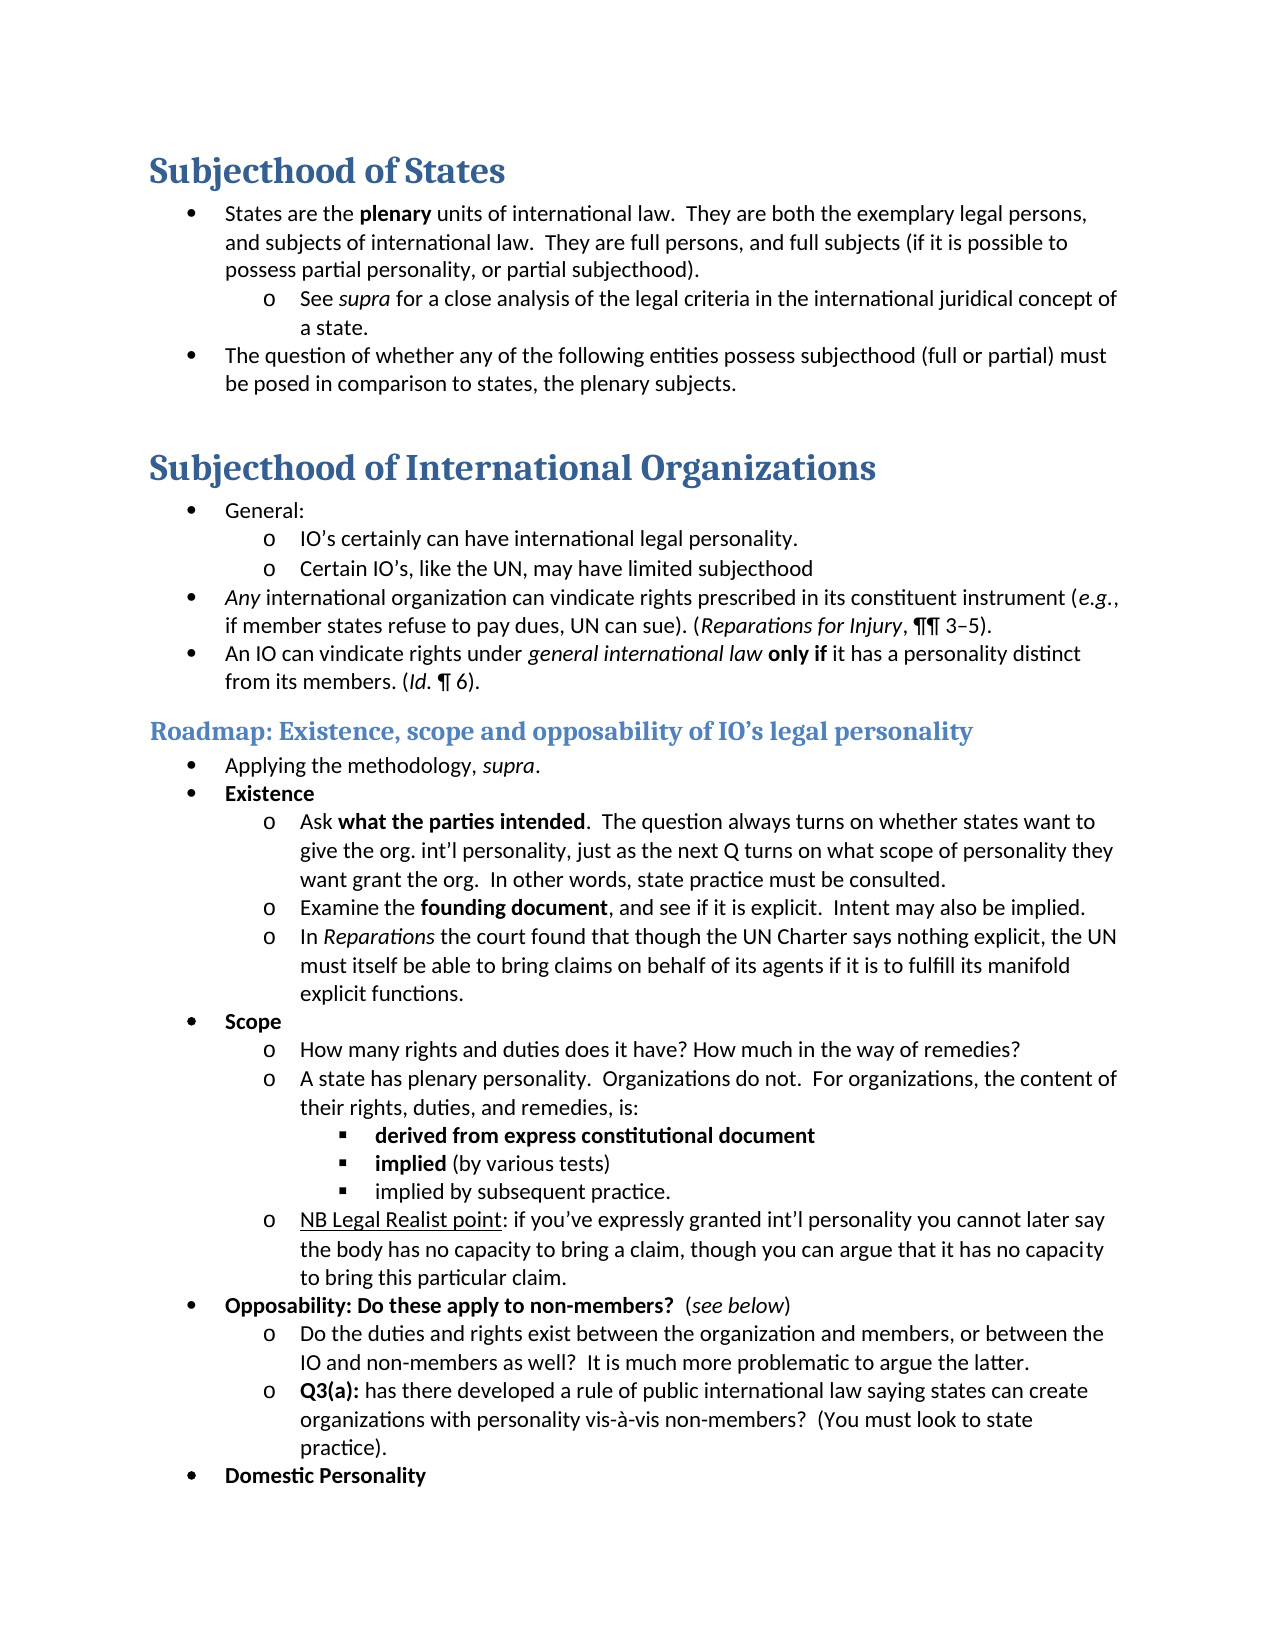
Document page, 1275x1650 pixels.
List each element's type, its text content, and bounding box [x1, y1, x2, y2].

subtitle Roadmap: Existence, scope and opposability of IO’s legal personality [150, 716, 1125, 747]
list NB Legal Realist point: if you’ve expressly granted int’l personality you cannot later say the body has no capacity to bring a claim, though you can argue that it has no capacity to bring this particular claim. [262, 1206, 1125, 1291]
list How many rights and duties does it have? How much in the way of remedies? [262, 1035, 1125, 1064]
list Ask what the parties intended. The question always turns on whether states want to give the org. int’l personality, just as the next Q turns on what scope of personality they want grant the org. In other words, state practice must be consulted. [262, 807, 1125, 893]
list Applying the methodology, supra. [187, 751, 1125, 779]
list derived from express constitutional document [337, 1121, 1125, 1149]
list Any international organization can vindicate rights prescribed in its constituent instrument (e.g., if member states refuse to pay dues, UN can sue). (Reparations for Injury, ¶¶ 3–5). [187, 583, 1125, 639]
list In Reparations the court found that though the UN Charter says nothing explicit, the UN must itself be able to bring claims on behalf of its agents if it is to fulfill its manifold explicit functions. [262, 922, 1125, 1007]
list A state has plenary personality. Organizations do not. For organizations, the content of their rights, duties, and remedies, is: [262, 1064, 1125, 1121]
list Examine the founding document, and see if it is explicit. Intent may also be implied. [262, 893, 1125, 922]
list implied (by various tests) [337, 1149, 1125, 1177]
subtitle Subjecthood of International Organizations [150, 447, 1125, 490]
list Opposability: Do these apply to non-members? (see below) [187, 1291, 1125, 1319]
subtitle Subjecthood of States [150, 150, 1125, 193]
list Do the duties and rights exist between the organization and members, or between the IO and non-members as well? It is much more problematic to argue the latter. [262, 1319, 1125, 1376]
list See supra for a close analysis of the legal criteria in the international juridical concept of a state. [262, 284, 1125, 341]
list Scope [187, 1007, 1125, 1035]
list The question of whether any of the following entities possess subjecthood (full or partial) must be posed in comparison to states, the plenary subjects. [187, 341, 1125, 397]
list Q3(a): has there developed a rule of public international law saying states can create organizations with personality vis-à-vis non-members? (You must look to state practice). [262, 1376, 1125, 1461]
list implied by subsequent practice. [337, 1177, 1125, 1206]
list Existence [187, 779, 1125, 807]
list Domestic Personality [187, 1461, 1125, 1489]
list An IO can vindicate rights under general international law only if it has a personality distinct from its members. (Id. ¶ 6). [187, 639, 1125, 695]
list States are the plenary units of international law. They are both the exemplary legal persons, and subjects of international law. They are full persons, and full subjects (if it is possible to possess partial personality, or partial subjecthood). [187, 199, 1125, 284]
list IO’s certainly can have international legal personality. [262, 524, 1125, 554]
list General: [187, 496, 1125, 524]
list Certain IO’s, like the UN, may have limited subjecthood [262, 554, 1125, 583]
